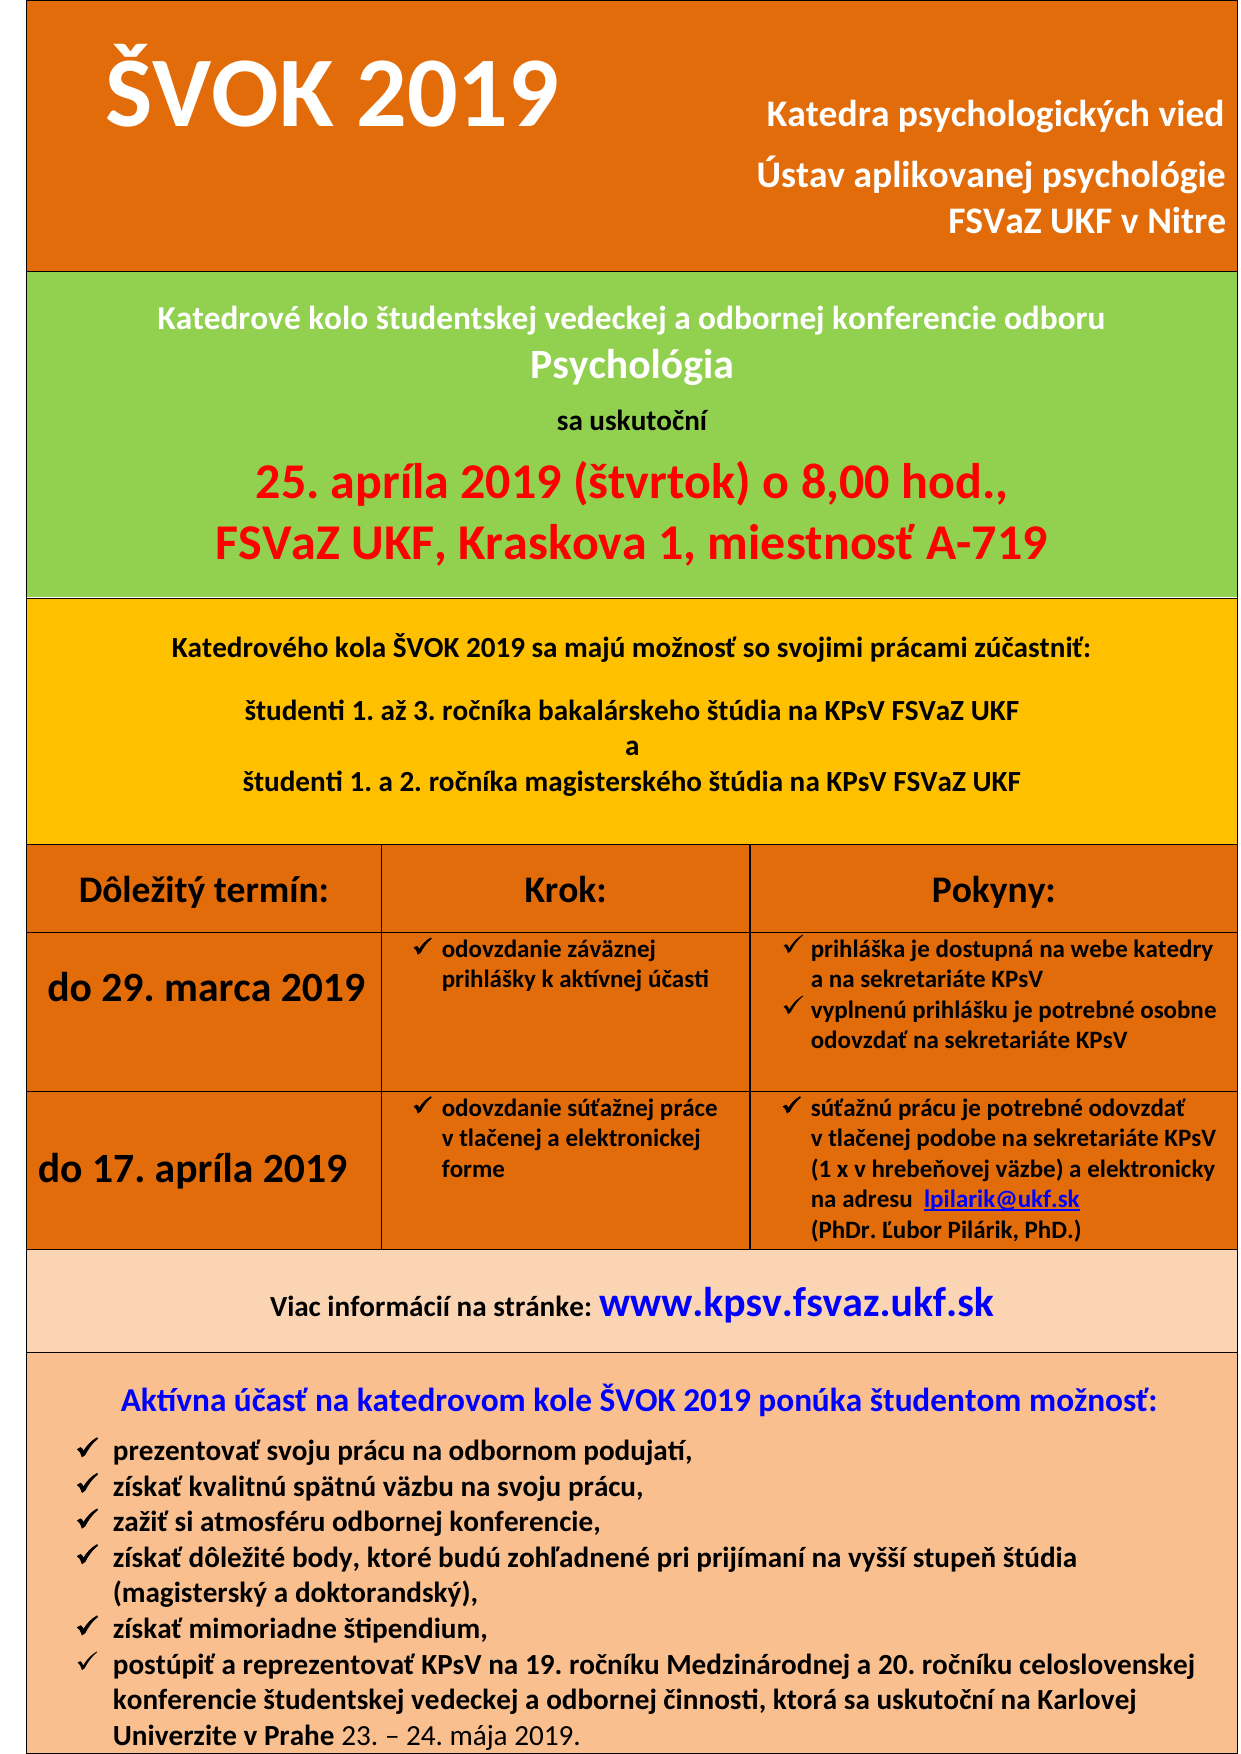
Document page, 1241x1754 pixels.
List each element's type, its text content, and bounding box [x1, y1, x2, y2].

table_cell do 17. apríla 2019 [27, 1092, 381, 1249]
table_cell Katedrové kolo študentskej vedeckej a odbornej konferencie odboru Psychológia sa uskutoční 25. apríla 2019 (štvrtok) o 8,00 hod., FSVaZ UKF, Kraskova 1, miestnosť A-719 [27, 272, 1237, 597]
table_cell Dôležitý termín: [27, 845, 381, 932]
table_cell Pokyny: [751, 845, 1237, 932]
table_cell Viac informácií na stránke: www.kpsv.fsvaz.ukf.sk [27, 1250, 1237, 1352]
table_cell odovzdanie súťažnej práce v tlačenej a elektronickej forme [382, 1092, 749, 1249]
table_header ŠVOK 2019 Katedra psychologických vied Ústav aplikovanej psychológie FSVaZ UKF v Nitre [27, 1, 1237, 271]
table_cell odovzdanie záväznej prihlášky k aktívnej účasti [382, 933, 749, 1091]
table_cell Krok: [382, 845, 749, 932]
table_cell Katedrového kola ŠVOK 2019 sa majú možnosť so svojimi prácami zúčastniť: študenti 1. až 3. ročníka bakalárskeho štúdia na KPsV FSVaZ UKF a študenti 1. a 2. ročníka magisterského štúdia na KPsV FSVaZ UKF [27, 599, 1237, 844]
table_cell Aktívna účasť na katedrovom kole ŠVOK 2019 ponúka študentom možnosť: prezentovať svoju prácu na odbornom podujatí, získať kvalitnú spätnú väzbu na svoju prácu, zažiť si atmosféru odbornej konferencie, získať dôležité body, ktoré budú zohľadnené pri prijímaní na vyšší stupeň štúdia (magisterský a doktorandský), získať mimoriadne štipendium, postúpiť a reprezentovať KPsV na 19. ročníku Medzinárodnej a 20. ročníku celoslovenskej konferencie študentskej vedeckej a odbornej činnosti, ktorá sa uskutoční na Karlovej Univerzite v Prahe 23. – 24. mája 2019. [27, 1353, 1237, 1753]
table_cell súťažnú prácu je potrebné odovzdať v tlačenej podobe na sekretariáte KPsV (1 x v hrebeňovej väzbe) a elektronicky na adresu lpilarik@ukf.sk (PhDr. Ľubor Pilárik, PhD.) [751, 1092, 1237, 1249]
table_cell prihláška je dostupná na webe katedry a na sekretariáte KPsV vyplnenú prihlášku je potrebné osobne odovzdať na sekretariáte KPsV [751, 933, 1237, 1091]
table_cell do 29. marca 2019 [27, 933, 381, 1091]
